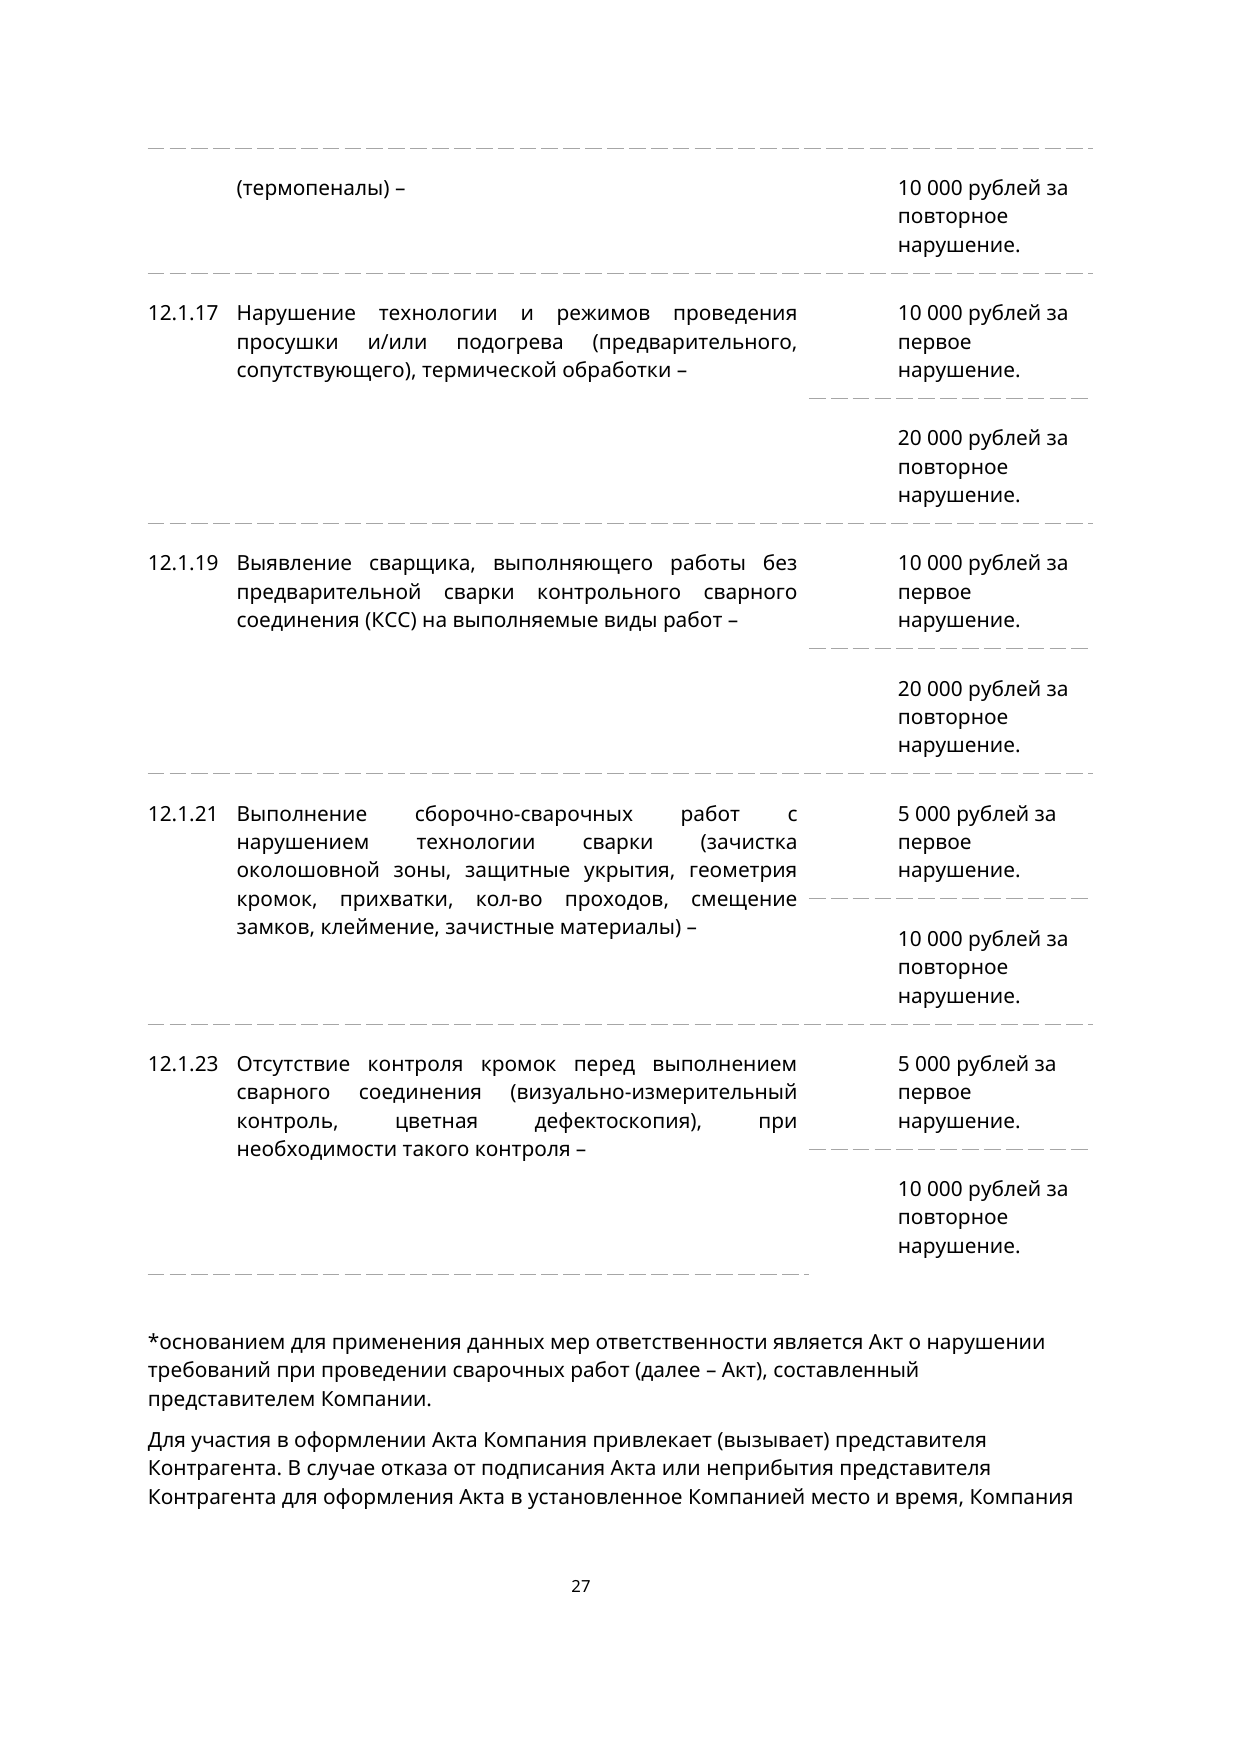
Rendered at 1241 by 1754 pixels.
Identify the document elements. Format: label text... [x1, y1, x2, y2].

table_cell 10 000 рублей за первое нарушение. [809, 523, 1092, 648]
table_cell 20 000 рублей за повторное нарушение. [809, 648, 1092, 773]
table_cell Отсутствие контроля кромок перед выполнением сварного соединения (визуально-измерительный контроль, цветная дефектоскопия), при необходимости такого контроля – [148, 1024, 809, 1274]
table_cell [148, 148, 809, 273]
table_cell 5 000 рублей за первое нарушение. [809, 773, 1092, 898]
table_cell 10 000 рублей за повторное нарушение. [809, 898, 1092, 1023]
table_cell 10 000 рублей за первое нарушение. [809, 273, 1092, 398]
table_cell 20 000 рублей за повторное нарушение. [809, 398, 1092, 523]
table_cell Выявление сварщика, выполняющего работы без предварительной сварки контрольного сварного соединения (КСС) на выполняемые виды работ – [148, 523, 809, 773]
table_cell Нарушение технологии и режимов проведения просушки и/или подогрева (предварительного, сопутствующего), термической обработки – [148, 273, 809, 523]
table_cell Выполнение сборочно-сварочных работ с нарушением технологии сварки (зачистка околошовной зоны, защитные укрытия, геометрия кромок, прихватки, кол-во проходов, смещение замков, клеймение, зачистные материалы) – [148, 773, 809, 1023]
table_cell 10 000 рублей за повторное нарушение. [809, 1149, 1092, 1274]
text *основанием для применения данных мер ответственности является Акт о нарушении требований при проведении сварочных работ (далее – Акт), составленный представителем Компании. [148, 1327, 1092, 1412]
table_cell 5 000 рублей за первое нарушение. [809, 1024, 1092, 1148]
table_cell 10 000 рублей за повторное нарушение. [809, 148, 1092, 273]
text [148, 1425, 1092, 1510]
